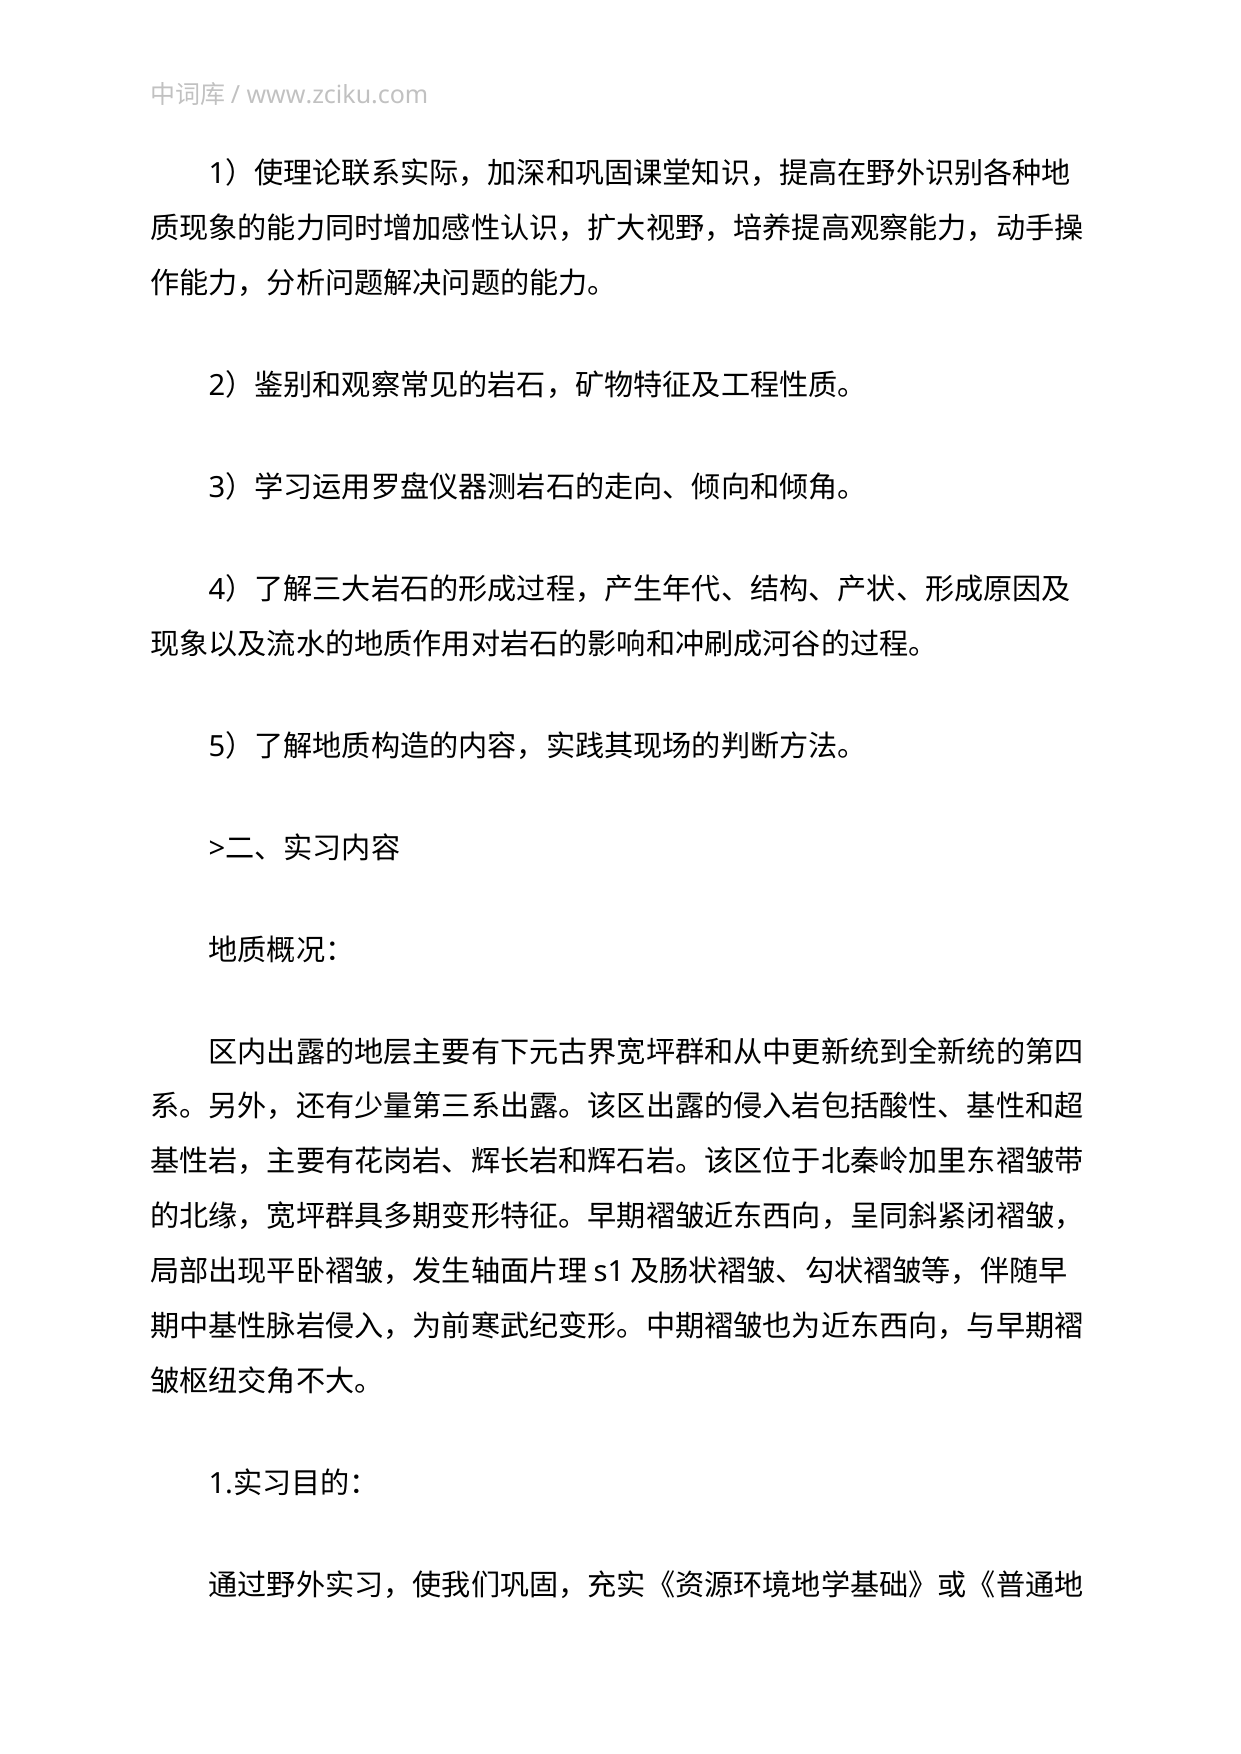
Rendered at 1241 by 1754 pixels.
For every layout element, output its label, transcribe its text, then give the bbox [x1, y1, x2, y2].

text 3）学习运用罗盘仪器测岩石的走向、倾向和倾角。 [150, 464, 1090, 506]
text >二、实习内容 [150, 824, 1090, 867]
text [150, 1561, 1090, 1604]
text 1.实习目的： [150, 1459, 1090, 1502]
text 2）鉴别和观察常见的岩石，矿物特征及工程性质。 [150, 362, 1090, 404]
text 5）了解地质构造的内容，实践其现场的判断方法。 [150, 722, 1090, 765]
text 地质概况： [150, 926, 1090, 969]
text 4）了解三大岩石的形成过程，产生年代、结构、产状、形成原因及现象以及流水的地质作用对岩石的影响和冲刷成河谷的过程。 [150, 566, 1090, 663]
text 1）使理论联系实际，加深和巩固课堂知识，提高在野外识别各种地质现象的能力同时增加感性认识，扩大视野，培养提高观察能力，动手操作能力，分析问题解决问题的能力。 [150, 150, 1090, 302]
text 区内出露的地层主要有下元古界宽坪群和从中更新统到全新统的第四系。另外，还有少量第三系出露。该区出露的侵入岩包括酸性、基性和超基性岩，主要有花岗岩、辉长岩和辉石岩。该区位于北秦岭加里东褶皱带的北缘，宽坪群具多期变形特征。早期褶皱近东西向，呈同斜紧闭褶皱，局部出现平卧褶皱，发生轴面片理s1及肠状褶皱、勾状褶皱等，伴随早期中基性脉岩侵入，为前寒武纪变形。中期褶皱也为近东西向，与早期褶皱枢纽交角不大。 [150, 1028, 1090, 1400]
